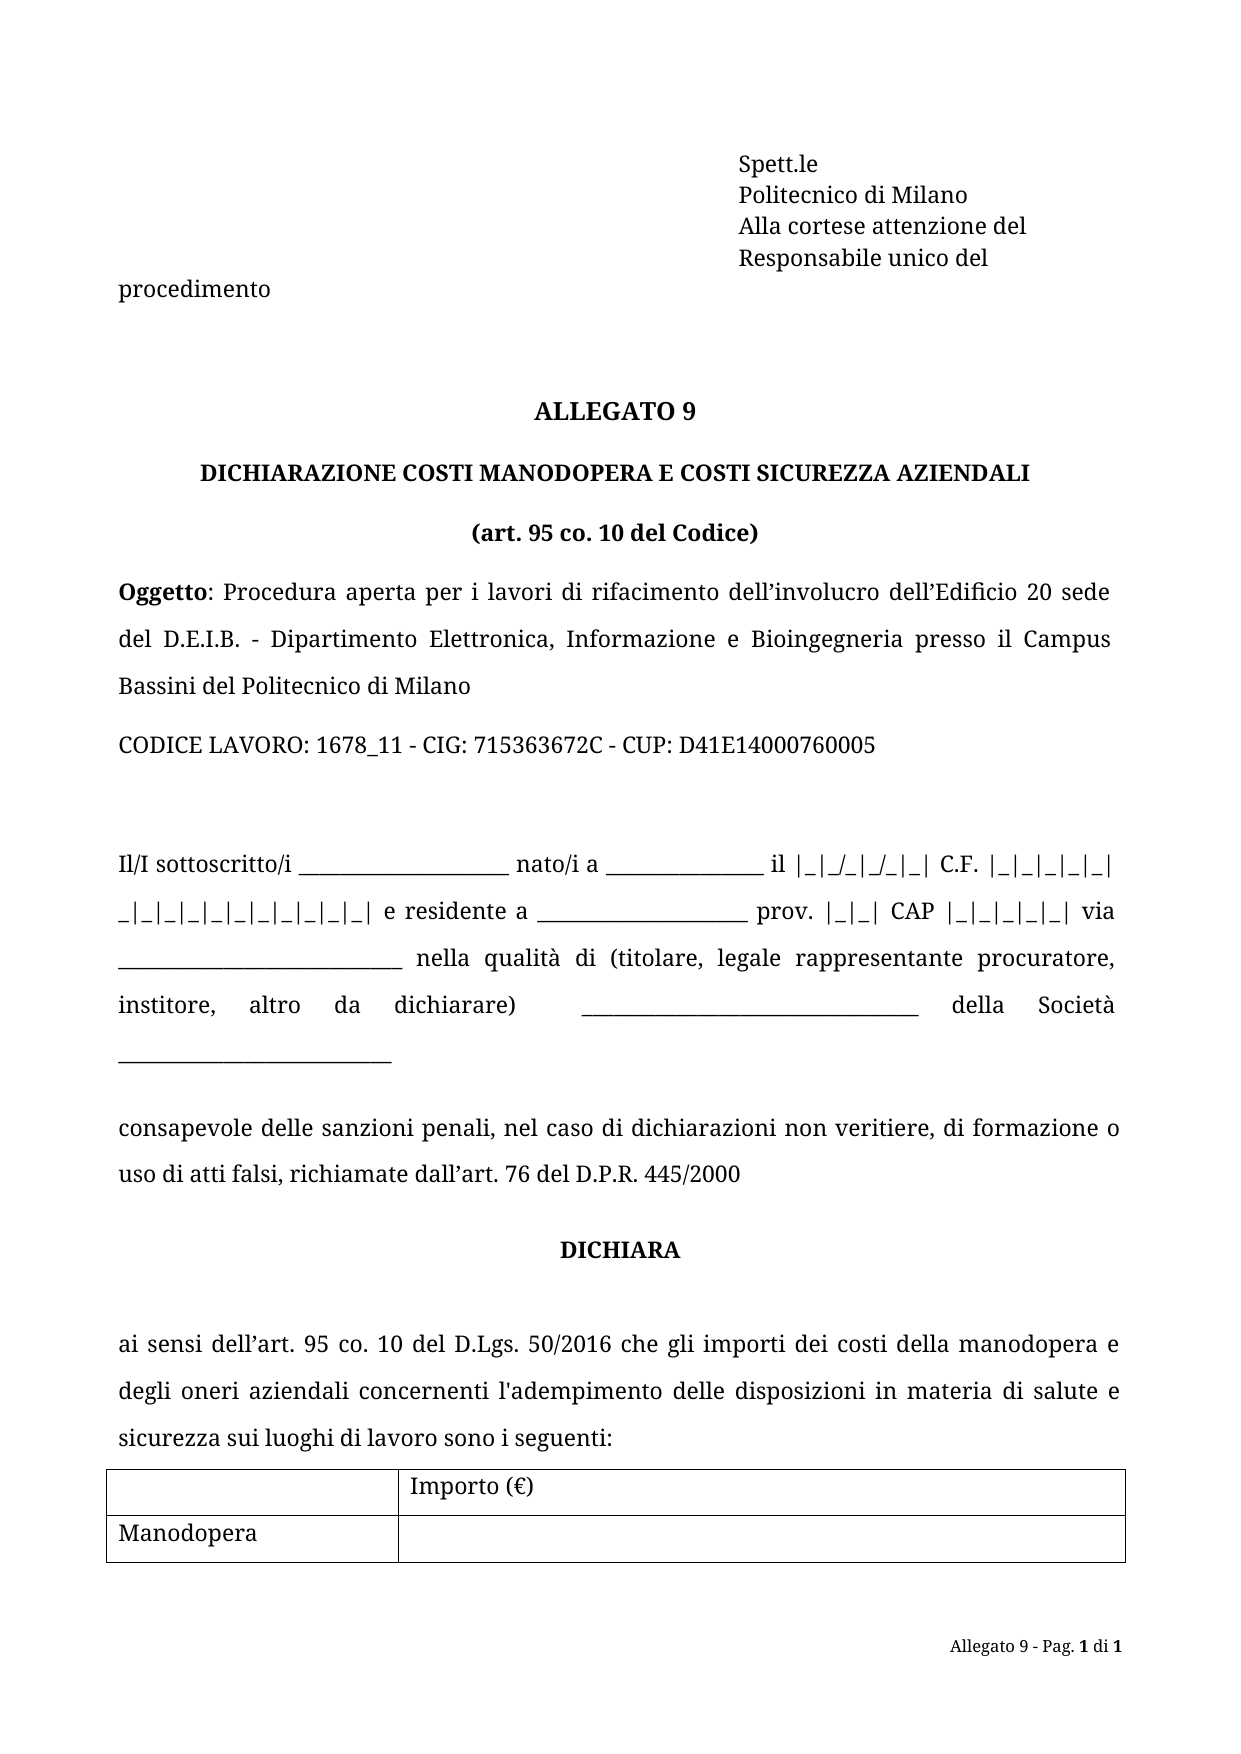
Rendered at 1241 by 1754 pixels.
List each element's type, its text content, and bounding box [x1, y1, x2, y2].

text Spett.le [118, 148, 1122, 179]
text DICHIARAZIONE COSTI MANODOPERA E COSTI SICUREZZA AZIENDALI [118, 457, 1112, 489]
text consapevole delle sanzioni penali, nel caso di dichiarazioni non veritiere, di formazione o uso di atti falsi, richiamate dall’art. 76 del D.P.R. 445/2000 [118, 1112, 1122, 1190]
text Politecnico di Milano [118, 179, 1122, 210]
text Il/I sottoscritto/i ____________________ nato/i a _______________ il |_|_/_|_/_|_| C.F. |_|_|_|_|_|_|_|_|_|_|_|_|_|_|_|_| e residente a ____________________ prov. |_|_| CAP |_|_|_|_|_| via ___________________________ nella qualità di (titolare, legale rappresentante procuratore, institore, altro da dichiarare) ________________________________ della Società __________________________ [118, 848, 1116, 1067]
table_cell Manodopera [107, 1516, 398, 1562]
text ALLEGATO 9 [118, 394, 1112, 428]
table_cell [399, 1516, 1125, 1562]
text Responsabile unico del procedimento [118, 241, 1122, 304]
text ai sensi dell’art. 95 co. 10 del D.Lgs. 50/2016 che gli importi dei costi della manodopera e degli oneri aziendali concernenti l'adempimento delle disposizioni in materia di salute e sicurezza sui luoghi di lavoro sono i seguenti: [118, 1328, 1122, 1453]
text (art. 95 co. 10 del Codice) [118, 517, 1112, 548]
text CODICE LAVORO: 1678_11 - CIG: 715363672C - CUP: D41E14000760005 [118, 729, 1112, 761]
text Alla cortese attenzione del [118, 210, 1122, 241]
table_header Importo (€) [399, 1470, 1125, 1515]
text Oggetto: Procedura aperta per i lavori di rifacimento dell’involucro dell’Edificio 20 sede del D.E.I.B. - Dipartimento Elettronica, Informazione e Bioingegneria presso il Campus Bassini del Politecnico di Milano [118, 576, 1112, 701]
table_header [107, 1470, 398, 1515]
text DICHIARA [118, 1234, 1122, 1266]
